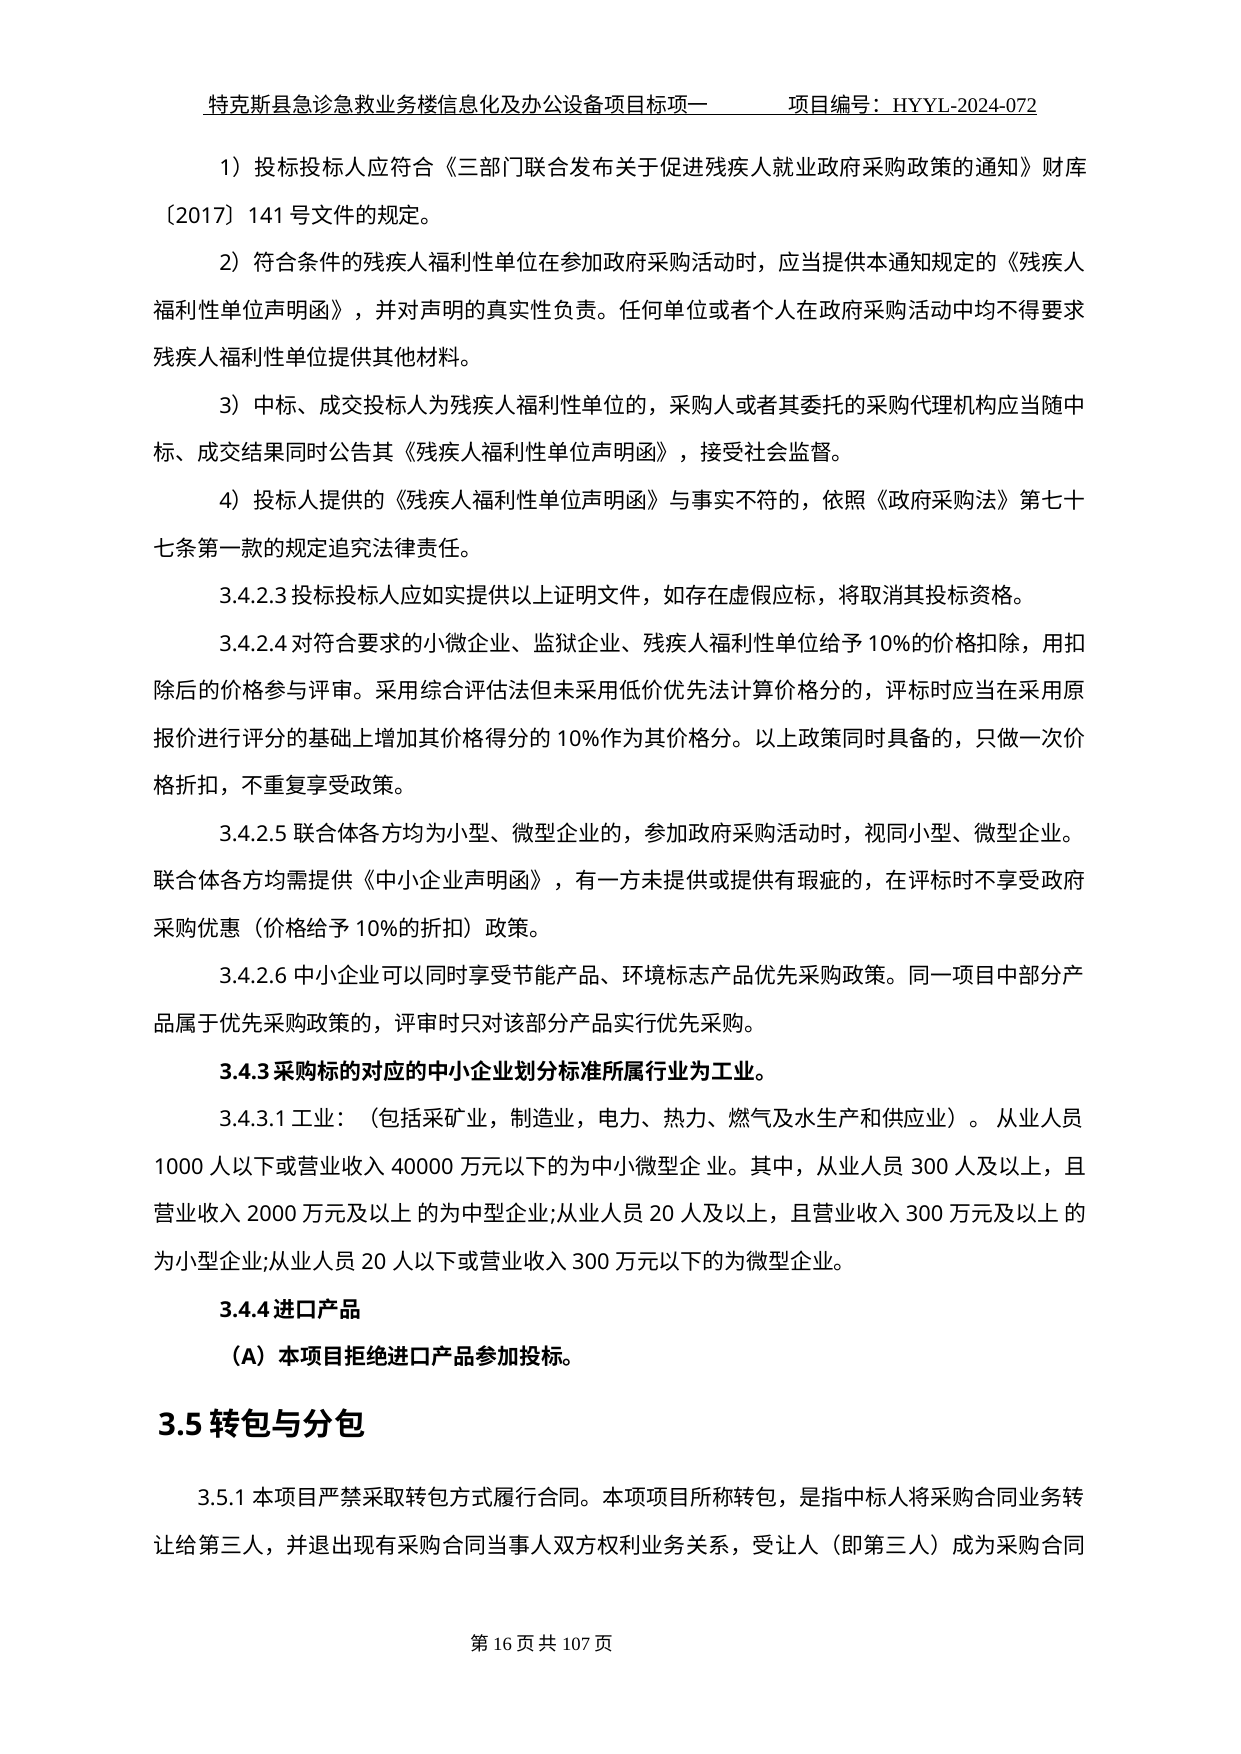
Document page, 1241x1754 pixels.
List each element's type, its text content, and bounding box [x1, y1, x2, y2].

text 1）投标投标人应符合《三部门联合发布关于促进残疾人就业政府采购政策的通知》财库〔2017〕141号文件的规定。 [153, 150, 1087, 229]
text 3.4.4进口产品 [153, 1292, 1087, 1323]
text 3.4.3采购标的对应的中小企业划分标准所属行业为工业。 [153, 1054, 1087, 1085]
text 3.4.2.3投标投标人应如实提供以上证明文件，如存在虚假应标，将取消其投标资格。 [153, 578, 1087, 610]
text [153, 1480, 1087, 1559]
text 3.4.2.4对符合要求的小微企业、监狱企业、残疾人福利性单位给予10%的价格扣除，用扣除后的价格参与评审。采用综合评估法但未采用低价优先法计算价格分的，评标时应当在采用原报价进行评分的基础上增加其价格得分的10%作为其价格分。以上政策同时具备的，只做一次价格折扣，不重复享受政策。 [153, 626, 1087, 800]
text 3）中标、成交投标人为残疾人福利性单位的，采购人或者其委托的采购代理机构应当随中标、成交结果同时公告其《残疾人福利性单位声明函》，接受社会监督。 [153, 388, 1087, 467]
text 4）投标人提供的《残疾人福利性单位声明函》与事实不符的，依照《政府采购法》第七十七条第一款的规定追究法律责任。 [153, 483, 1087, 562]
text 3.4.2.5 联合体各方均为小型、微型企业的，参加政府采购活动时，视同小型、微型企业。联合体各方均需提供《中小企业声明函》，有一方未提供或提供有瑕疵的，在评标时不享受政府采购优惠（价格给予10%的折扣）政策。 [153, 816, 1087, 943]
text （A）本项目拒绝进口产品参加投标。 [153, 1339, 1087, 1371]
text 3.4.3.1工业：（包括采矿业，制造业，电力、热力、燃气及水生产和供应业）。 从业人员 1000 人以下或营业收入 40000 万元以下的为中小微型企 业。其中，从业人员 300 人及以上，且营业收入 2000 万元及以上 的为中型企业;从业人员 20 人及以上，且营业收入 300 万元及以上 的为小型企业;从业人员 20 人以下或营业收入 300 万元以下的为微型企业。 [153, 1101, 1087, 1276]
text 2）符合条件的残疾人福利性单位在参加政府采购活动时，应当提供本通知规定的《残疾人福利性单位声明函》，并对声明的真实性负责。任何单位或者个人在政府采购活动中均不得要求残疾人福利性单位提供其他材料。 [153, 245, 1087, 372]
text 3.4.2.6 中小企业可以同时享受节能产品、环境标志产品优先采购政策。同一项目中部分产品属于优先采购政策的，评审时只对该部分产品实行优先采购。 [153, 958, 1087, 1038]
text 3.5转包与分包 [135, 1399, 1087, 1445]
